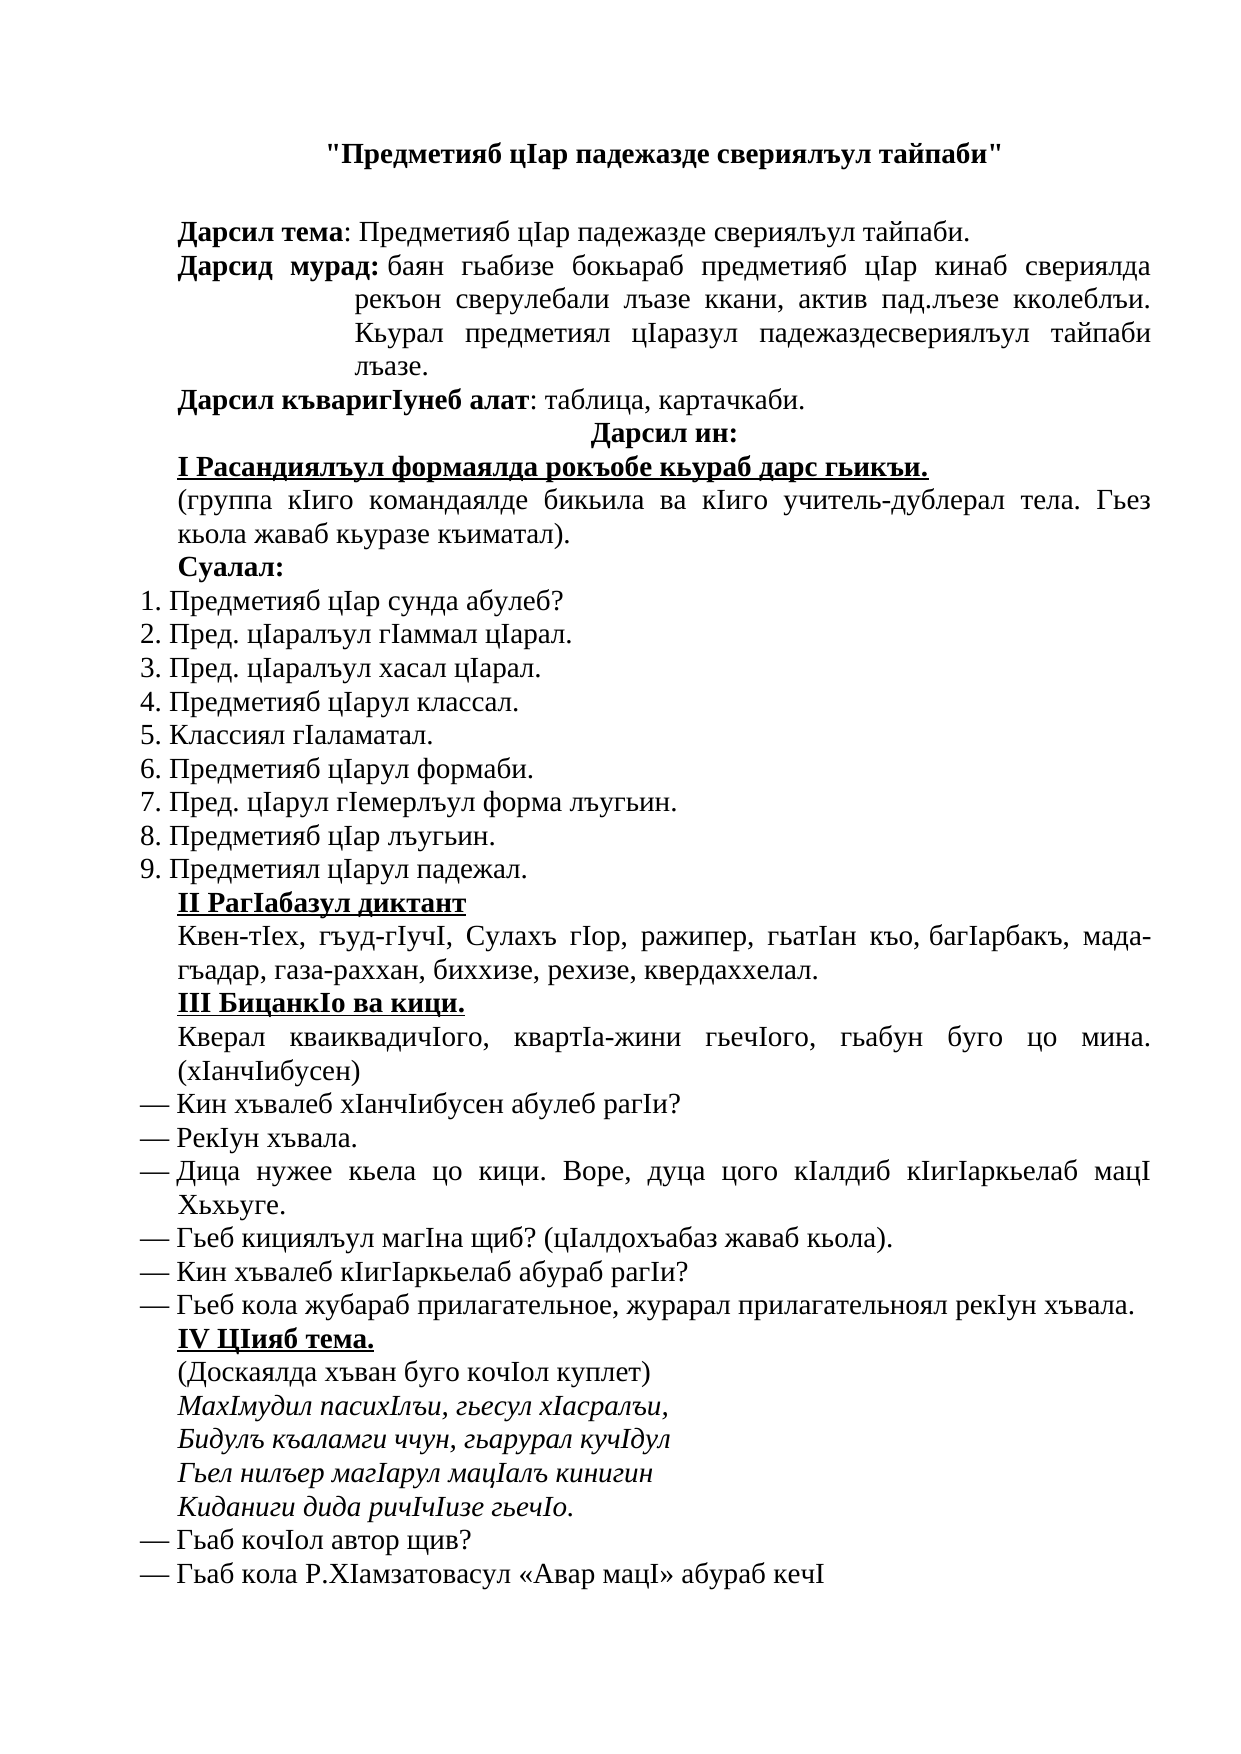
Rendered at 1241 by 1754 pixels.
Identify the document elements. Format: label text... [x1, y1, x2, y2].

text 3. Пред. цIаралъул хасал цIарал. [140, 650, 1152, 684]
text 6. Предметияб цIарул формаби. [140, 751, 1152, 784]
text — РекIун хъвала. [140, 1120, 1152, 1153]
text — Кин хъвалеб кIигIаркьелаб абураб рагIи? [140, 1254, 1152, 1287]
text Дарсил къваригIунеб алат: таблица, картачкаби. [177, 382, 1152, 415]
text Квен-тIех, гъуд-гIучI, Сулахъ гIор, ражипер, гьатIан къо, багIарбакъ, мада-гъадар, газа-раххан, биххизе, рехизе, квердаххелал. [177, 918, 1152, 986]
text 2. Пред. цIаралъул гIаммал цIарал. [140, 617, 1152, 650]
text III БицанкIо ва кици. [177, 986, 1152, 1019]
text 5. Классиял гIаламатал. [140, 717, 1152, 751]
text МахIмудил пасихIлъи, гьесул хIасралъи, [177, 1388, 1152, 1422]
text 4. Предметияб цIарул классал. [140, 684, 1152, 717]
text — Гьеб кола жубараб прилагательное, журарал прилагательноял рекIун хъвала. [140, 1287, 1152, 1321]
text — Гьеб кициялъул магIна щиб? (цIалдохъабаз жаваб кьола). [140, 1220, 1152, 1254]
text 9. Предметиял цIарул падежал. [140, 851, 1152, 885]
text Кверал кваиквадичIого, квартIа-жини гьечIого, гьабун буго цо мина. (хIанчIибусен) [177, 1019, 1152, 1086]
text — Гьаб кочIол автор щив? [140, 1522, 1152, 1556]
text Бидулъ къаламги ччун, гьарурал кучIдул [177, 1422, 1152, 1455]
text 7. Пред. цIарул гIемерлъул форма лъугьин. [140, 784, 1152, 818]
text — Гьаб кола Р.ХIамзатовасул «Авар мацI» абураб кечI [140, 1556, 1152, 1589]
text 8. Предметияб цIар лъугьин. [140, 818, 1152, 851]
text Дарсил тема: Предметияб цIар падежазде свериялъул тайпаби. [177, 214, 1152, 248]
text (группа кIиго командаялде бикьила ва кIиго учитель-дублерал тела. Гьез кьола жаваб кьуразе къиматал). [177, 482, 1152, 549]
text Киданиги дида ричIчIизе гьечIо. [177, 1489, 1152, 1522]
text 1. Предметияб цIар сунда абулеб? [140, 583, 1152, 617]
text — Кин хъвалеб хIанчIибусен абулеб рагIи? [140, 1086, 1152, 1120]
text — Дица нужее кьела цо кици. Воре, дуца цого кIалдиб кIигIаркьелаб мацI Хьхьуге. [140, 1153, 1152, 1220]
text (Доскаялда хъван буго кочIол куплет) [177, 1354, 1152, 1388]
text I Расандиялъул формаялда рокъобе кьураб дарс гьикъи. [177, 449, 1152, 482]
text Суалал: [177, 549, 1152, 583]
text Дарсил ин: [177, 415, 1152, 449]
text Дарсид мурад: баян гьабизе бокьараб предметияб цIар кинаб свериялда рекъон сверулебали лъазе ккани, актив пад.лъезе кколеблъи. Кьурал предметиял цIаразул падежаздесвериялъул тайпаби лъазе. [177, 248, 1152, 382]
text IV ЦIияб тема. [177, 1321, 1152, 1354]
text "Предметияб цIар падежазде свериялъул тайпаби" [177, 128, 1152, 170]
text Гьел нилъер магIарул мацIалъ кинигин [177, 1455, 1152, 1489]
text II РагIабазул диктант [177, 885, 1152, 918]
